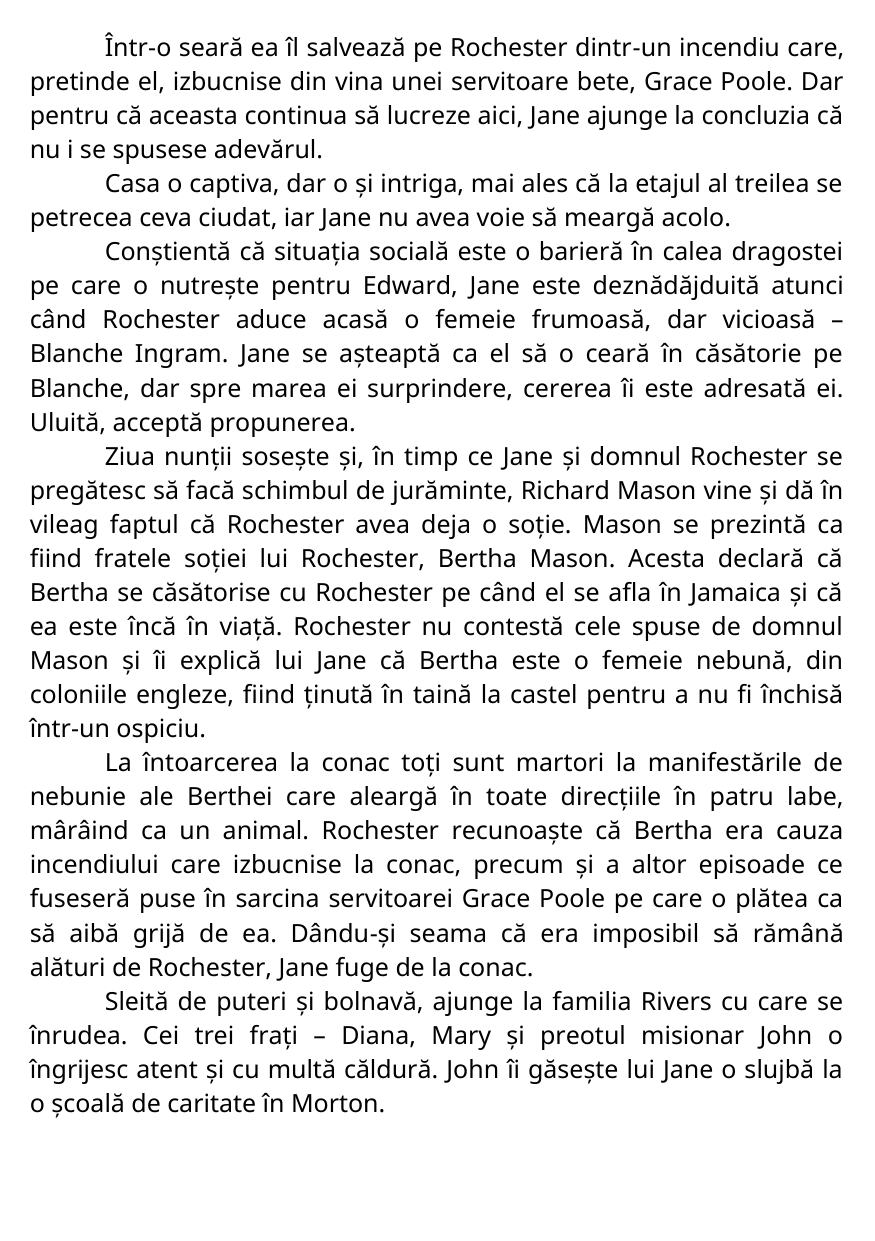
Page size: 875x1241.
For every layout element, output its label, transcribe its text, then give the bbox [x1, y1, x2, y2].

text Ziua nunţii soseşte şi, în timp ce Jane şi domnul Rochester se pregătesc să facă schimbul de jurăminte, Richard Mason vine şi dă în vileag faptul că Rochester avea deja o soţie. Mason se prezintă ca fiind fratele soţiei lui Rochester, Bertha Mason. Acesta declară că Bertha se căsătorise cu Rochester pe când el se afla în Jamaica şi că ea este încă în viaţă. Rochester nu contestă cele spuse de domnul Mason şi îi explică lui Jane că Bertha este o femeie nebună, din coloniile engleze, fiind ţinută în taină la castel pentru a nu fi închisă într-un ospiciu. [29, 438, 844, 745]
text Într-o seară ea îl salvează pe Rochester dintr-un incendiu care, pretinde el, izbucnise din vina unei servitoare bete, Grace Poole. Dar pentru că aceasta continua să lucreze aici, Jane ajunge la concluzia că nu i se spusese adevărul. [29, 29, 844, 166]
text Casa o captiva, dar o şi intriga, mai ales că la etajul al treilea se petrecea ceva ciudat, iar Jane nu avea voie să meargă acolo. [29, 166, 844, 234]
text Sleită de puteri şi bolnavă, ajunge la familia Rivers cu care se înrudea. Cei trei fraţi – Diana, Mary şi preotul misionar John o îngrijesc atent şi cu multă căldură. John îi găseşte lui Jane o slujbă la o şcoală de caritate în Morton. [29, 983, 844, 1119]
text La întoarcerea la conac toţi sunt martori la manifestările de nebunie ale Berthei care aleargă în toate direcţiile în patru labe, mârâind ca un animal. Rochester recunoaşte că Bertha era cauza incendiului care izbucnise la conac, precum şi a altor episoade ce fuseseră puse în sarcina servitoarei Grace Poole pe care o plătea ca să aibă grijă de ea. Dându-şi seama că era imposibil să rămână alături de Rochester, Jane fuge de la conac. [29, 745, 844, 983]
text Conştientă că situaţia socială este o barieră în calea dragostei pe care o nutreşte pentru Edward, Jane este deznădăjduită atunci când Rochester aduce acasă o femeie frumoasă, dar vicioasă – Blanche Ingram. Jane se aşteaptă ca el să o ceară în căsătorie pe Blanche, dar spre marea ei surprindere, cererea îi este adresată ei. Uluită, acceptă propunerea. [29, 234, 844, 438]
